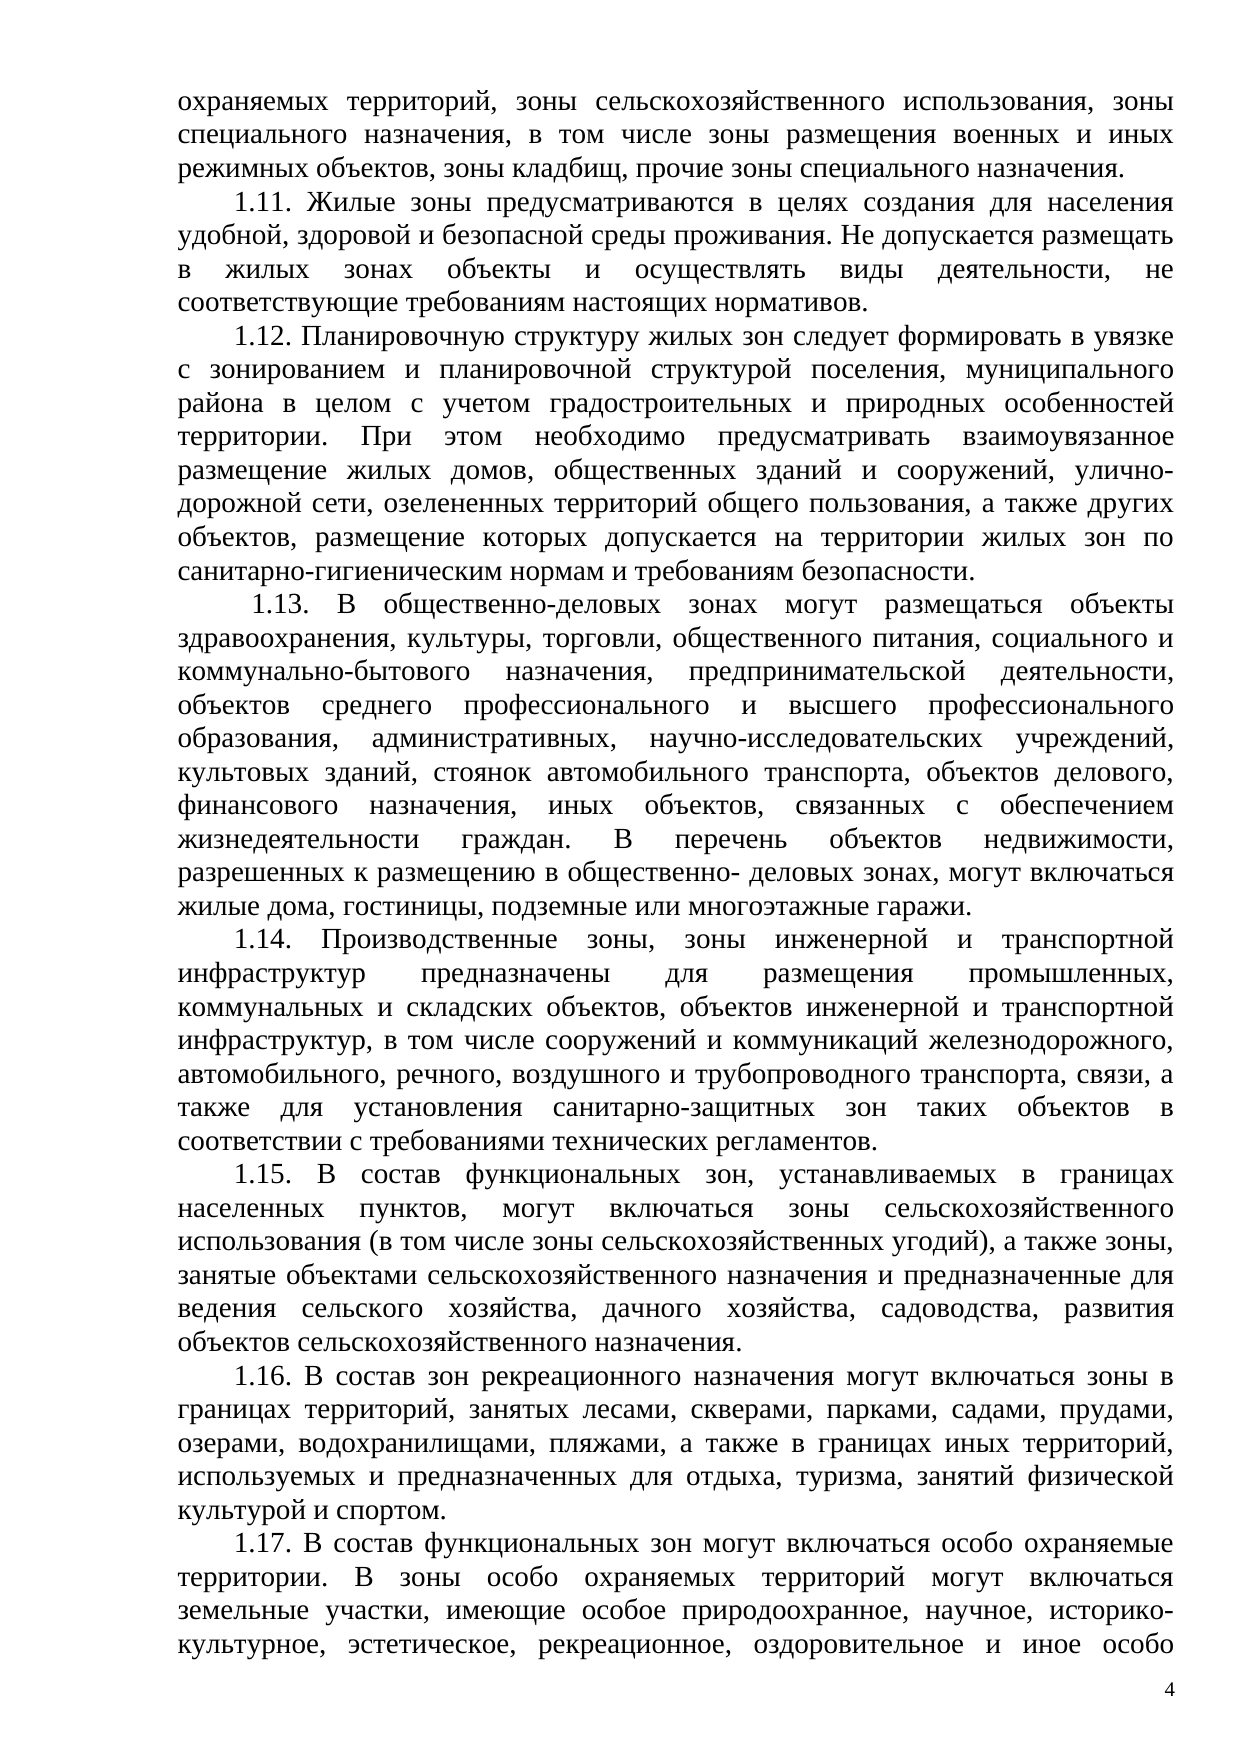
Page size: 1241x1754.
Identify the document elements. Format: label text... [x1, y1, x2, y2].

text 1.12. Планировочную структуру жилых зон следует формировать в увязке с зонированием и планировочной структурой поселения, муниципального района в целом с учетом градостроительных и природных особенностей территории. При этом необходимо предусматривать взаимоувязанное размещение жилых домов, общественных зданий и сооружений, улично-дорожной сети, озелененных территорий общего пользования, а также других объектов, размещение которых допускается на территории жилых зон по санитарно-гигиеническим нормам и требованиям безопасности. [177, 318, 1175, 586]
text 1.14. Производственные зоны, зоны инженерной и транспортной инфраструктур предназначены для размещения промышленных, коммунальных и складских объектов, объектов инженерной и транспортной инфраструктур, в том числе сооружений и коммуникаций железнодорожного, автомобильного, речного, воздушного и трубопроводного транспорта, связи, а также для установления санитарно-защитных зон таких объектов в соответствии с требованиями технических регламентов. [177, 922, 1175, 1156]
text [177, 1525, 1175, 1659]
text 1.16. В состав зон рекреационного назначения могут включаться зоны в границах территорий, занятых лесами, скверами, парками, садами, прудами, озерами, водохранилищами, пляжами, а также в границах иных территорий, используемых и предназначенных для отдыха, туризма, занятий физической культурой и спортом. [177, 1358, 1175, 1525]
text 1.11. Жилые зоны предусматриваются в целях создания для населения удобной, здоровой и безопасной среды проживания. Не допускается размещать в жилых зонах объекты и осуществлять виды деятельности, не соответствующие требованиям настоящих нормативов. [177, 184, 1175, 318]
text 1.15. В состав функциональных зон, устанавливаемых в границах населенных пунктов, могут включаться зоны сельскохозяйственного использования (в том числе зоны сельскохозяйственных угодий), а также зоны, занятые объектами сельскохозяйственного назначения и предназначенные для ведения сельского хозяйства, дачного хозяйства, садоводства, развития объектов сельскохозяйственного назначения. [177, 1156, 1175, 1358]
text 1.13. В общественно-деловых зонах могут размещаться объекты здравоохранения, культуры, торговли, общественного питания, социального и коммунально-бытового назначения, предпринимательской деятельности, объектов среднего профессионального и высшего профессионального образования, административных, научно-исследовательских учреждений, культовых зданий, стоянок автомобильного транспорта, объектов делового, финансового назначения, иных объектов, связанных с обеспечением жизнедеятельности граждан. В перечень объектов недвижимости, разрешенных к размещению в общественно- деловых зонах, могут включаться жилые дома, гостиницы, подземные или многоэтажные гаражи. [177, 586, 1175, 922]
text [177, 83, 1175, 184]
